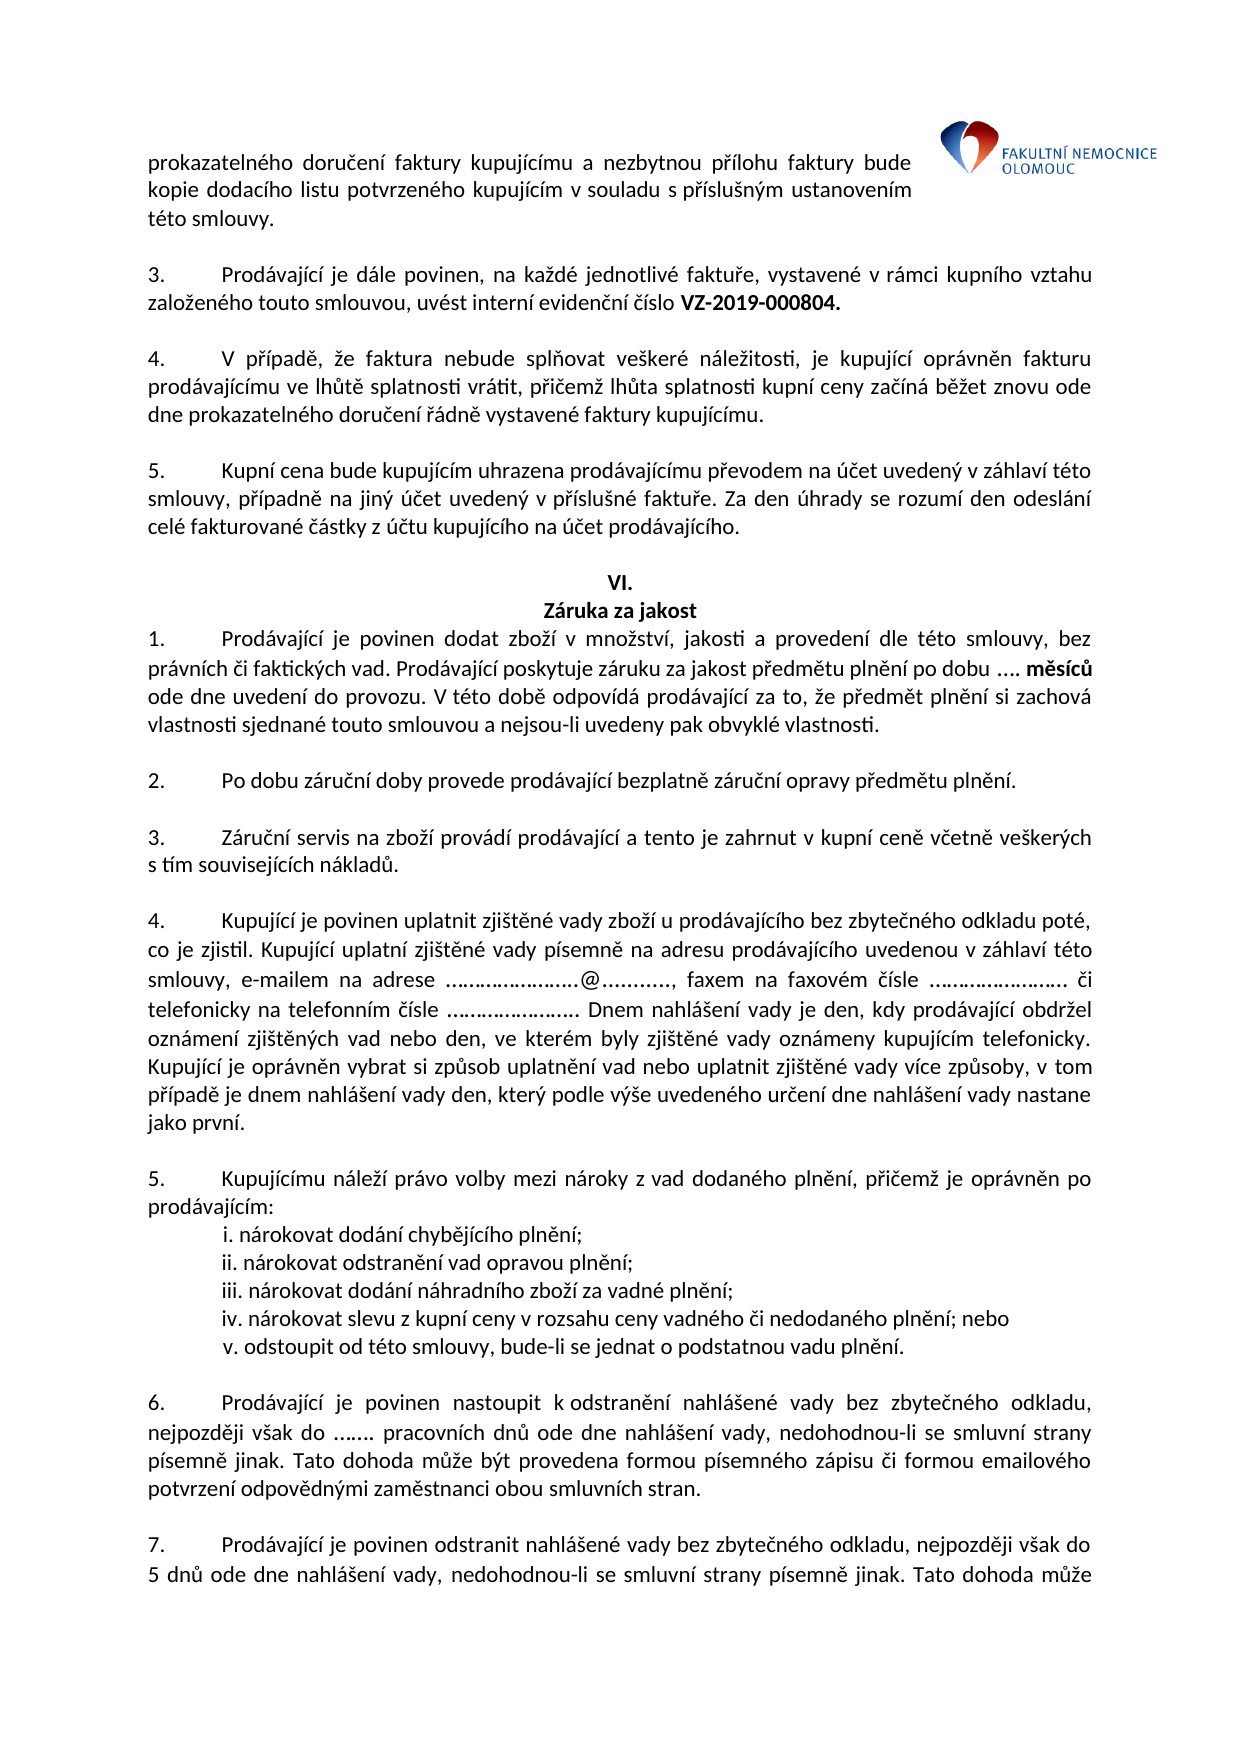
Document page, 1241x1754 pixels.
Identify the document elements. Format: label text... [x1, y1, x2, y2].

list 4. Kupující je povinen uplatnit zjištěné vady zboží u prodávajícího bez zbytečného odkladu poté, co je zjistil. Kupující uplatní zjištěné vady písemně na adresu prodávajícího uvedenou v záhlaví této smlouvy, e-mailem na adrese , faxem na faxovém čísle či telefonicky na telefonním čísle Dnem nahlášení vady je den, kdy prodávající obdržel oznámení zjištěných vad nebo den, ve kterém byly zjištěné vady oznámeny kupujícím telefonicky. Kupující je oprávněn vybrat si způsob uplatnění vad nebo uplatnit zjištěné vady více způsoby, v tom případě je dnem nahlášení vady den, který podle výše uvedeného určení dne nahlášení vady nastane jako první. [148, 907, 1093, 1136]
list i. nárokovat dodání chybějícího plnění; [223, 1220, 1093, 1248]
list iv. nárokovat slevu z kupní ceny v rozsahu ceny vadného či nedodaného plnění; nebo [148, 1304, 1093, 1332]
list v. odstoupit od této smlouvy, bude-li se jednat o podstatnou vadu plnění. [223, 1332, 1093, 1360]
list 3. Prodávající je dále povinen, na každé jednotlivé faktuře, vystavené v rámci kupního vztahu založeného touto smlouvou, uvést interní evidenční číslo VZ-2019-000804. [148, 260, 1093, 316]
list 2. Po dobu záruční doby provede prodávající bezplatně záruční opravy předmětu plnění. [148, 767, 1093, 794]
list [148, 1531, 1093, 1589]
text Záruka za jakost [148, 596, 1093, 624]
list 4. V případě, že faktura nebude splňovat veškeré náležitosti, je kupující oprávněn fakturu prodávajícímu ve lhůtě splatnosti vrátit, přičemž lhůta splatnosti kupní ceny začíná běžet znovu ode dne prokazatelného doručení řádně vystavené faktury kupujícímu. [148, 344, 1093, 428]
list iii. nárokovat dodání náhradního zboží za vadné plnění; [148, 1276, 1093, 1304]
list 5. Kupní cena bude kupujícím uhrazena prodávajícímu převodem na účet uvedený v záhlaví této smlouvy, případně na jiný účet uvedený v příslušné faktuře. Za den úhrady se rozumí den odeslání celé fakturované částky z účtu kupujícího na účet prodávajícího. [148, 456, 1093, 540]
text VI. [148, 568, 1093, 596]
list 6. Prodávající je povinen nastoupit k odstranění nahlášené vady bez zbytečného odkladu, nejpozději však do pracovních dnů ode dne nahlášení vady, nedohodnou-li se smluvní strany písemně jinak. Tato dohoda může být provedena formou písemného zápisu či formou emailového potvrzení odpovědnými zaměstnanci obou smluvních stran. [148, 1388, 1093, 1503]
list 5. Kupujícímu náleží právo volby mezi nároky z vad dodaného plnění, přičemž je oprávněn po prodávajícím: [148, 1164, 1093, 1220]
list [148, 148, 1093, 232]
list ii. nárokovat odstranění vad opravou plnění; [148, 1248, 1093, 1276]
list 1. Prodávající je povinen dodat zboží v množství, jakosti a provedení dle této smlouvy, bez právních či faktických vad. Prodávající poskytuje záruku za jakost předmětu plnění po dobu měsíců ode dne uvedení do provozu. V této době odpovídá prodávající za to, že předmět plnění si zachová vlastnosti sjednané touto smlouvou a nejsou-li uvedeny pak obvyklé vlastnosti. [148, 624, 1093, 738]
list 3. Záruční servis na zboží provádí prodávající a tento je zahrnut v kupní ceně včetně veškerých s tím souvisejících nákladů. [148, 823, 1093, 879]
